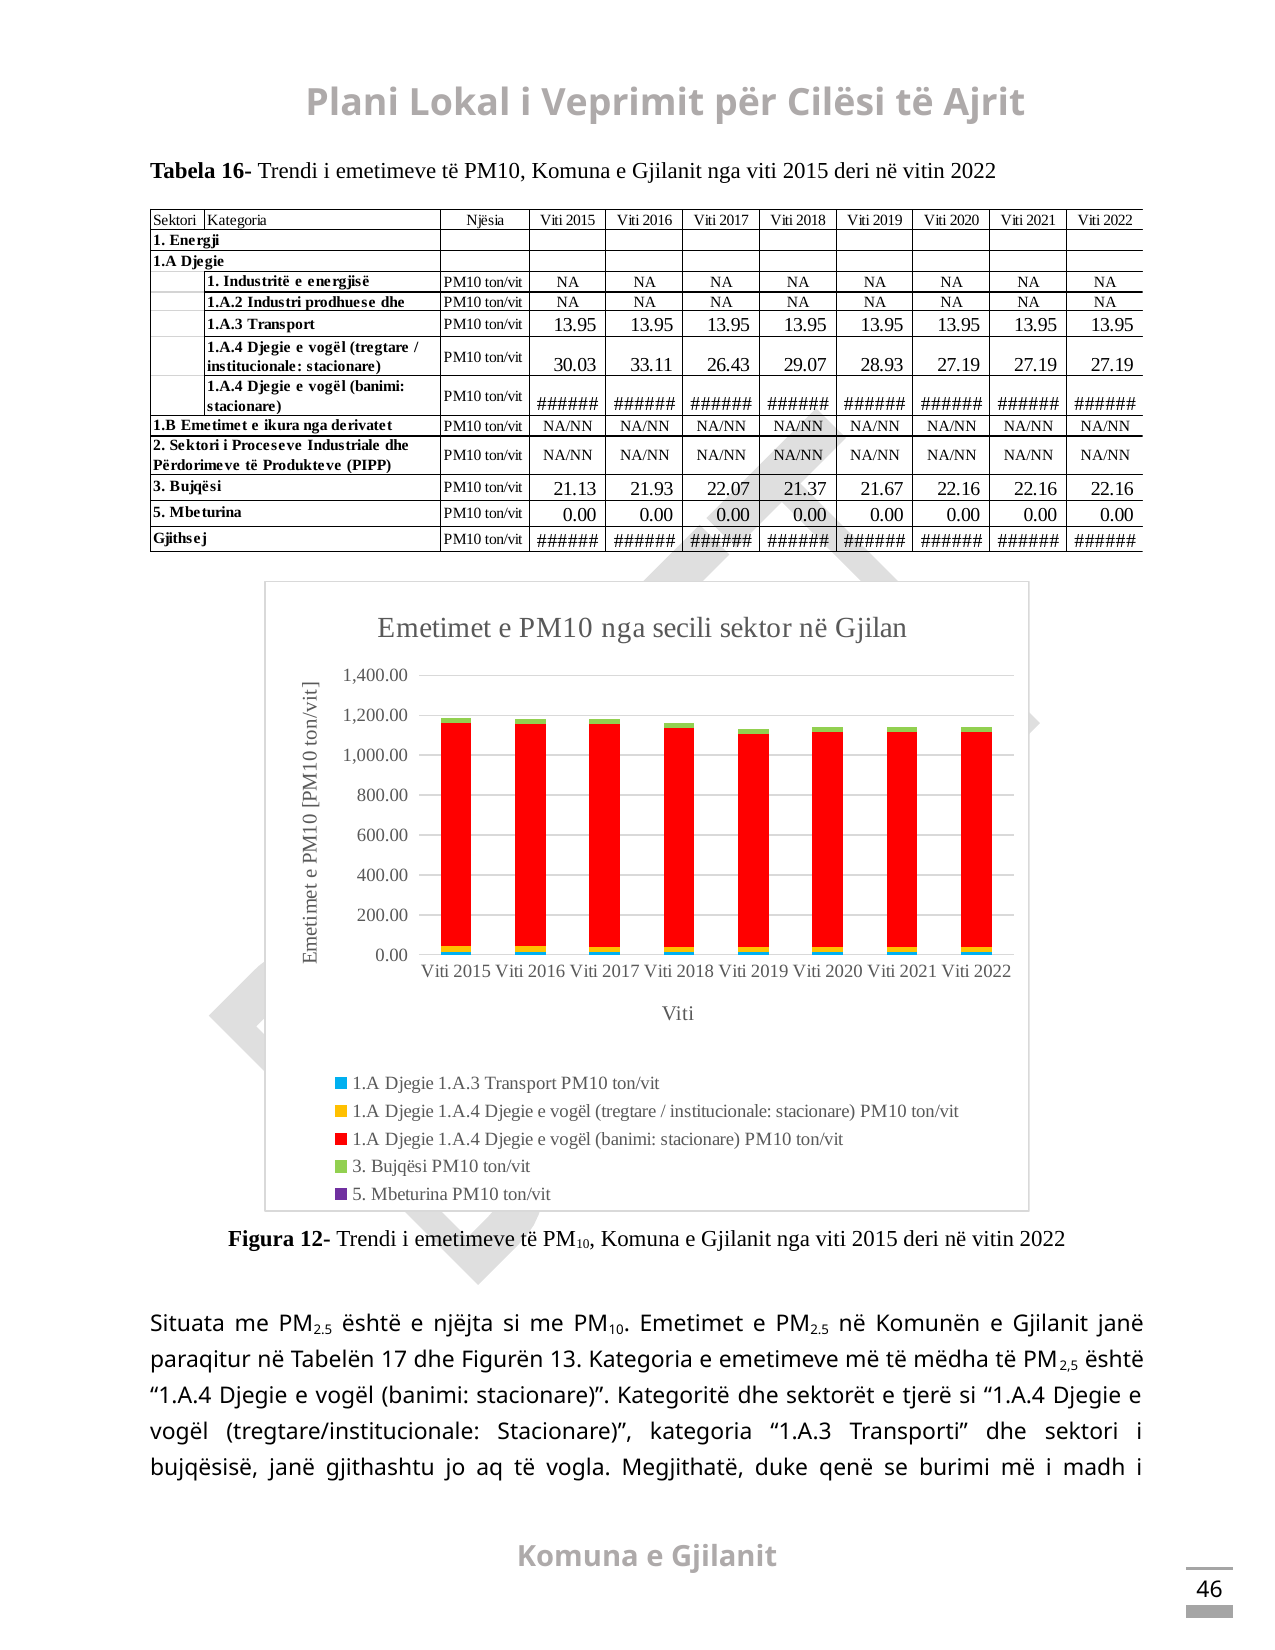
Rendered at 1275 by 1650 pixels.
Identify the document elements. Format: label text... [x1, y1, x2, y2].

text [150, 1307, 1144, 1482]
